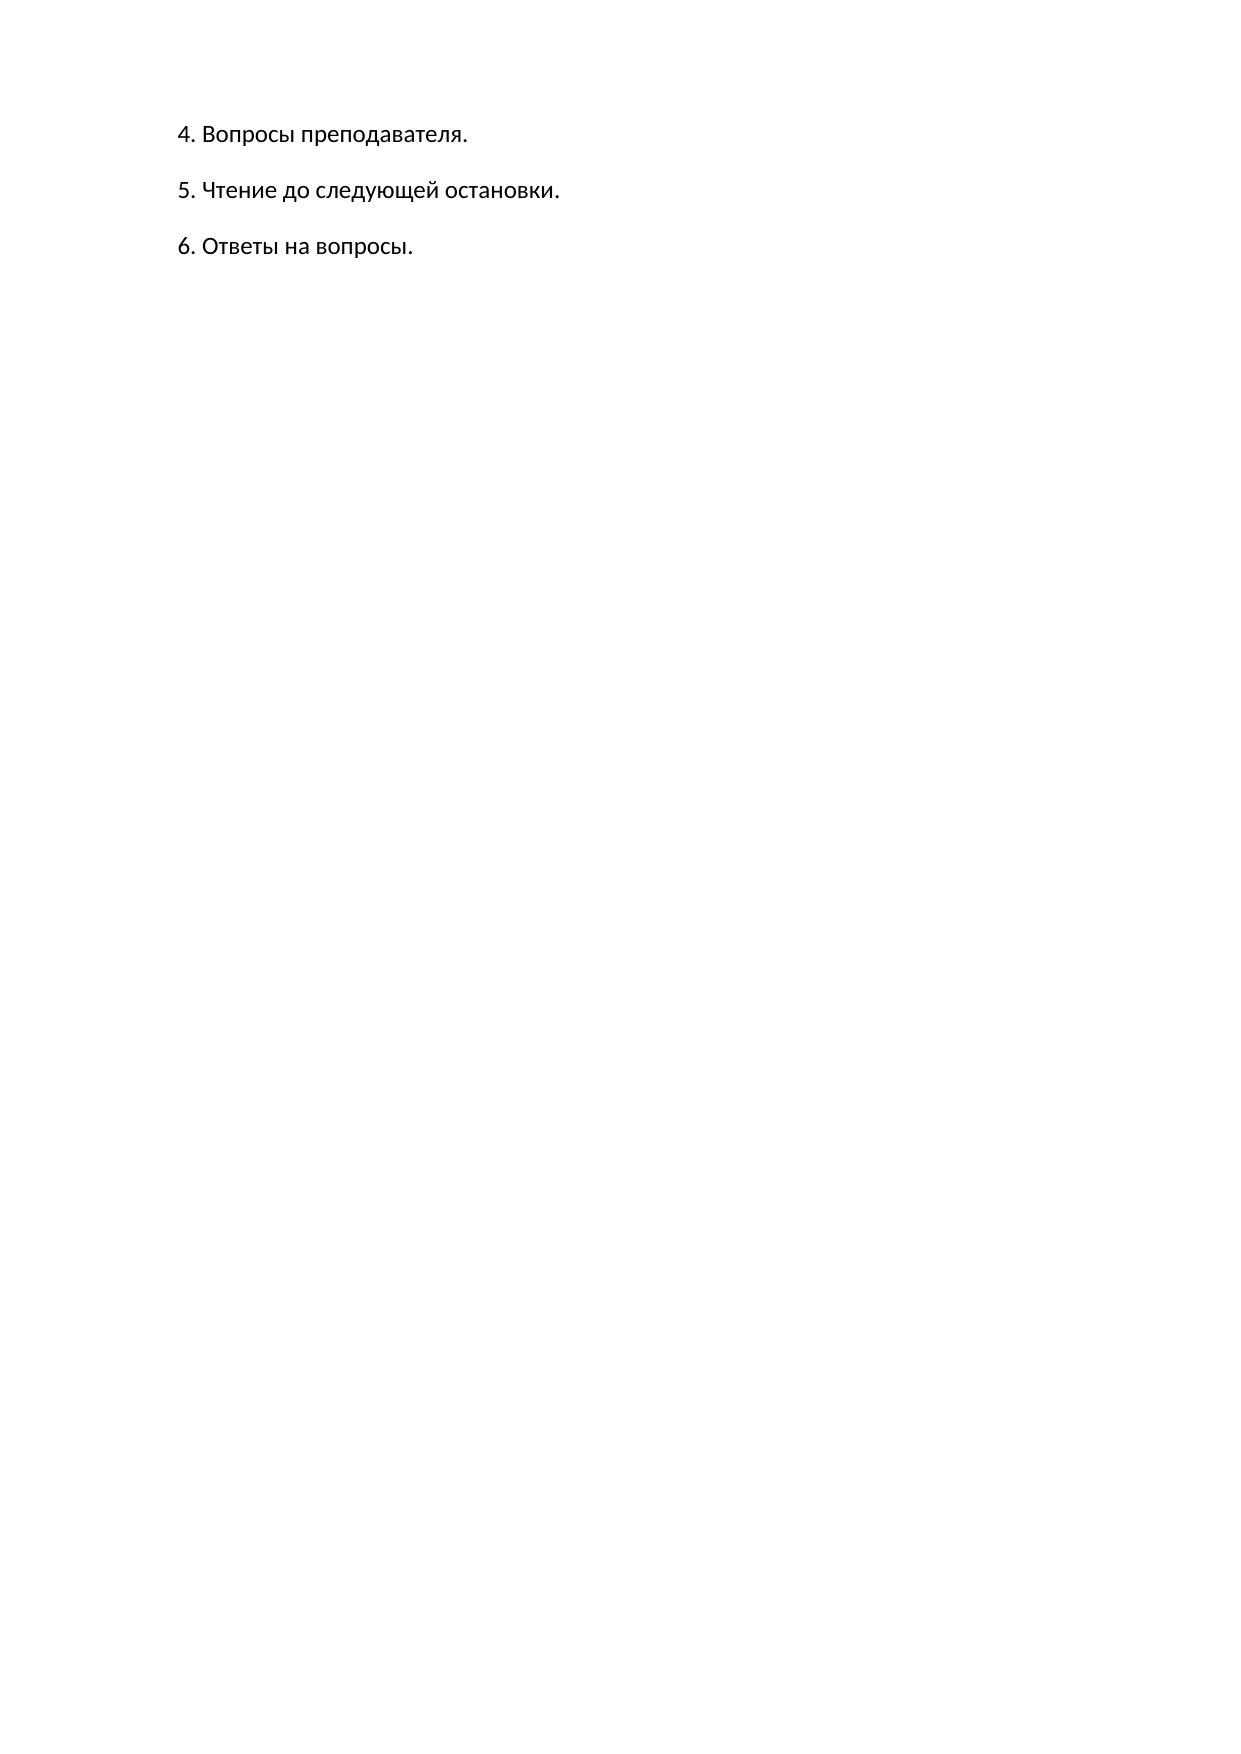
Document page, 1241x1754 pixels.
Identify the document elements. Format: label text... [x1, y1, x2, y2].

text 4. Вопросы преподавателя. [177, 118, 1152, 149]
text 5. Чтение до следующей остановки. [177, 174, 1152, 204]
text 6. Ответы на вопросы. [177, 230, 1152, 260]
